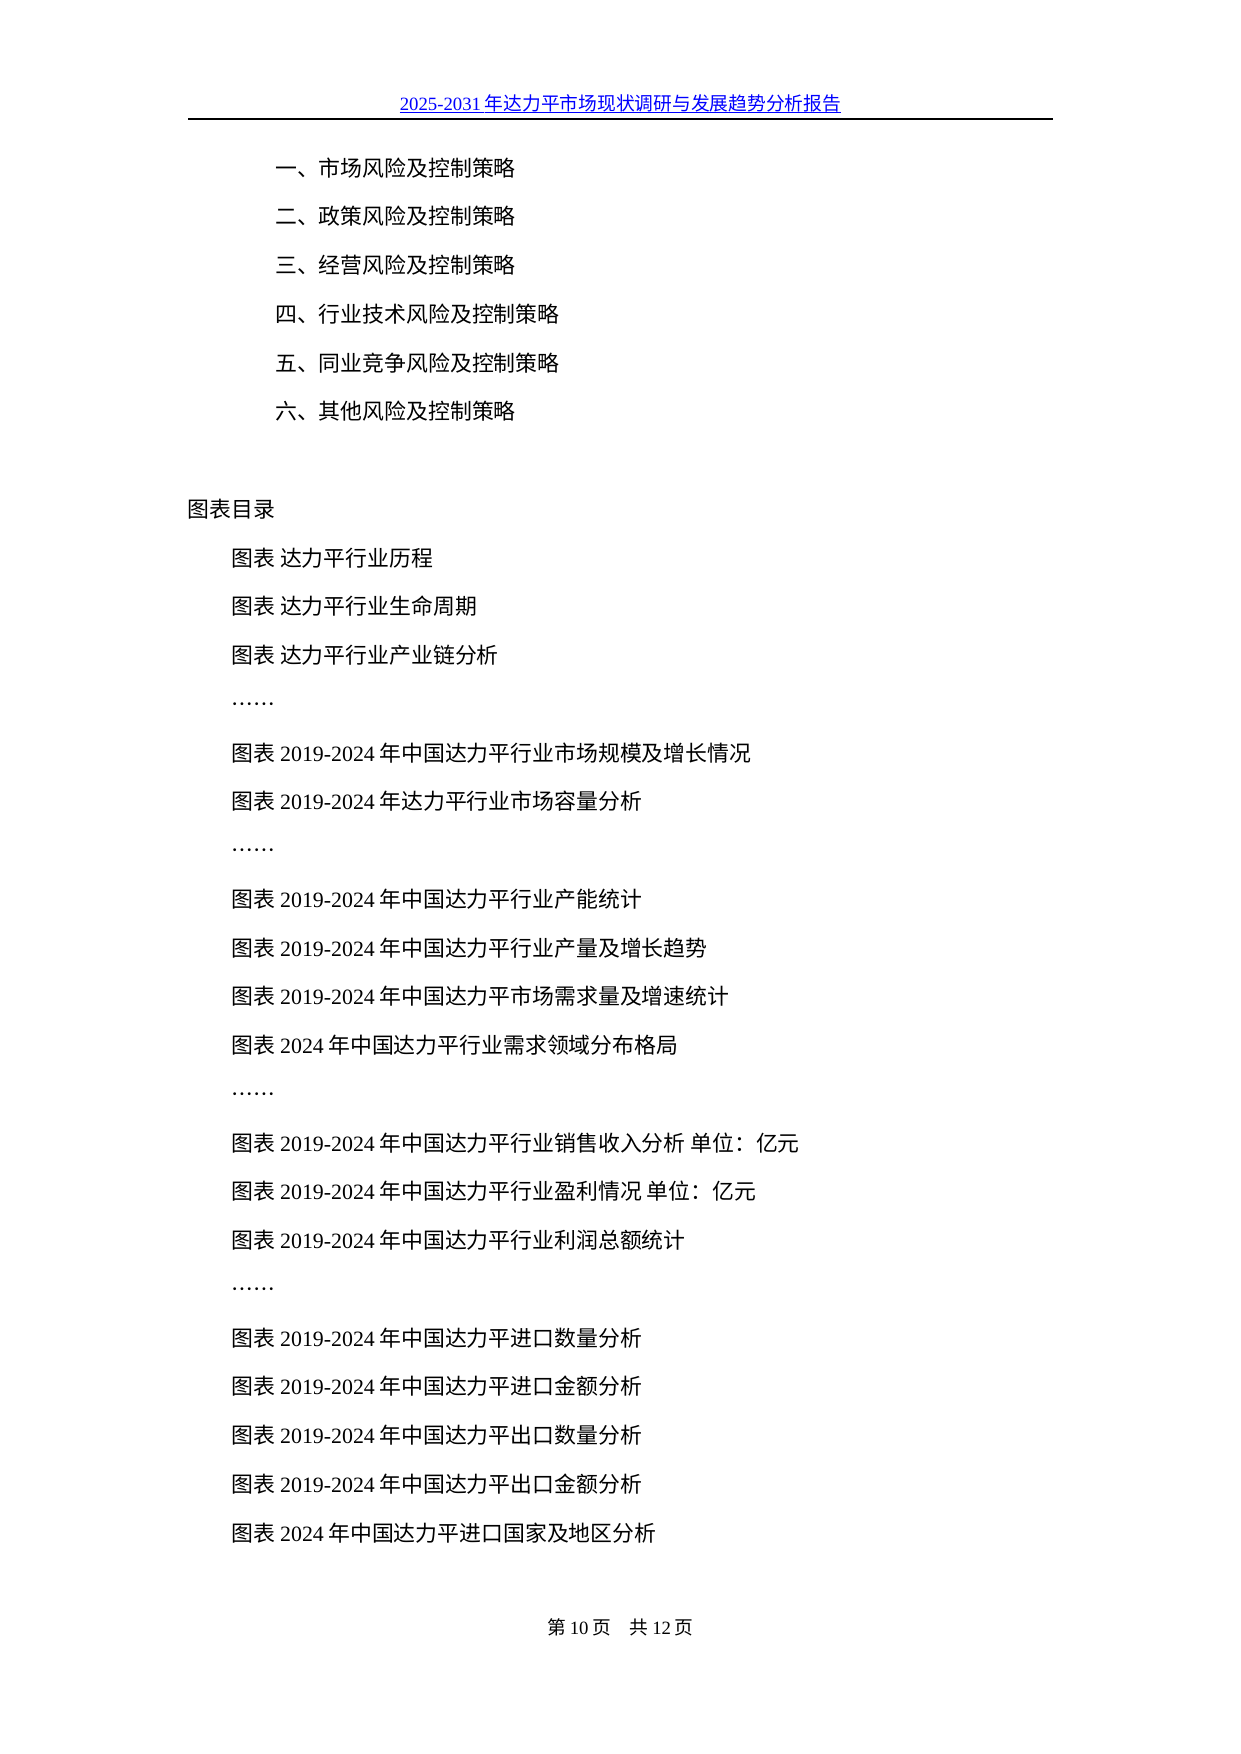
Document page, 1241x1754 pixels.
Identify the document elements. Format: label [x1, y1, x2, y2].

text [187, 150, 1053, 1548]
